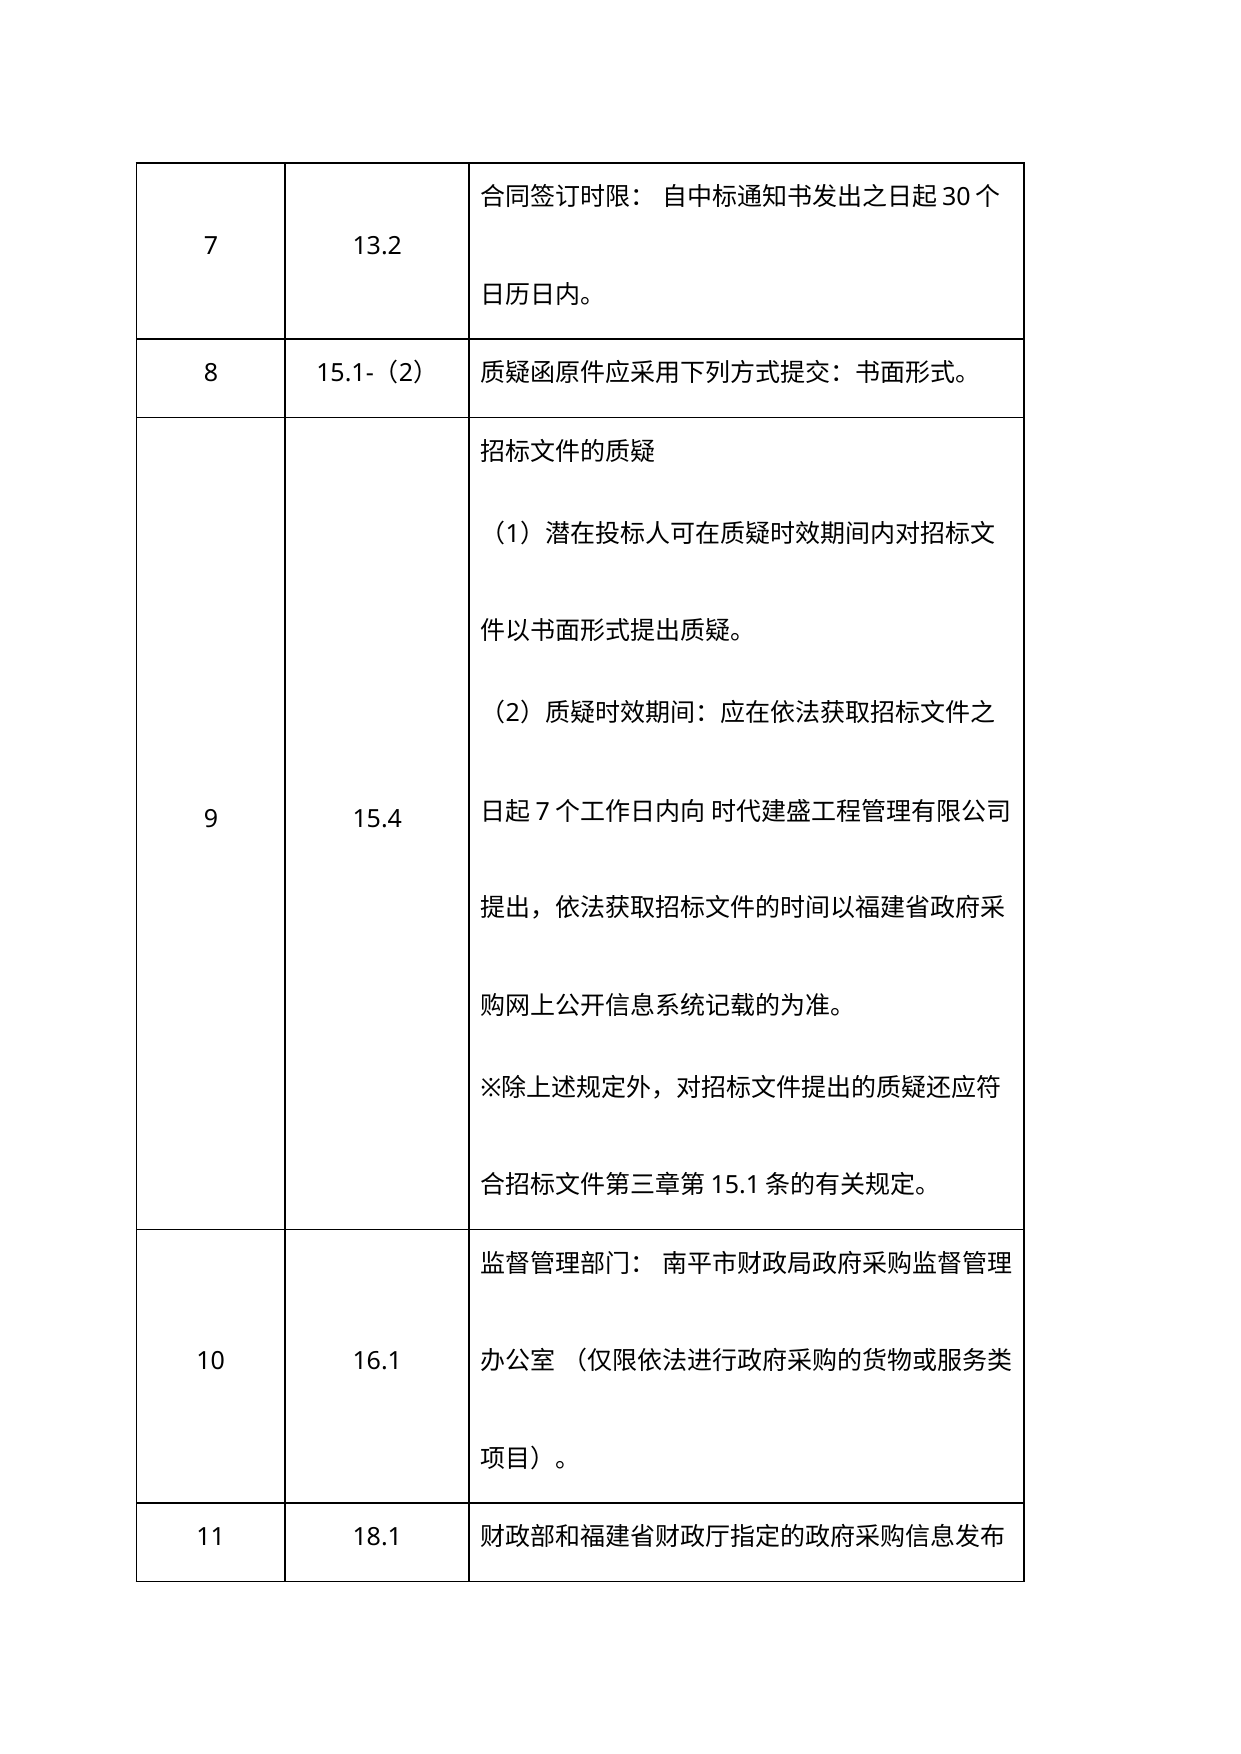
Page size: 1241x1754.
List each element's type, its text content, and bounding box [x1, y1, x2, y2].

table_cell 7 [137, 164, 284, 338]
table_cell 13.2 [286, 164, 468, 338]
table_cell 8 [137, 340, 284, 417]
table_cell 11 [137, 1504, 284, 1581]
table_cell 监督管理部门： 南平市财政局政府采购监督管理办公室 （仅限依法进行政府采购的货物或服务类项目）。 [470, 1230, 1023, 1502]
table_cell 10 [137, 1230, 284, 1502]
table_cell 15.1-（2） [286, 340, 468, 417]
table_cell 18.1 [286, 1504, 468, 1581]
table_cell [470, 1504, 1023, 1581]
table_cell 9 [137, 418, 284, 1228]
table_cell 招标文件的质疑 （1）潜在投标人可在质疑时效期间内对招标文件以书面形式提出质疑。 （2）质疑时效期间：应在依法获取招标文件之日起7个工作日内向 时代建盛工程管理有限公司 提出，依法获取招标文件的时间以福建省政府采购网上公开信息系统记载的为准。 ※除上述规定外，对招标文件提出的质疑还应符合招标文件第三章第15.1条的有关规定。 [470, 418, 1023, 1228]
table_cell 质疑函原件应采用下列方式提交：书面形式。 [470, 340, 1023, 417]
table_cell 15.4 [286, 418, 468, 1228]
table_cell 合同签订时限： 自中标通知书发出之日起30个日历日内。 [470, 164, 1023, 338]
table_cell 16.1 [286, 1230, 468, 1502]
